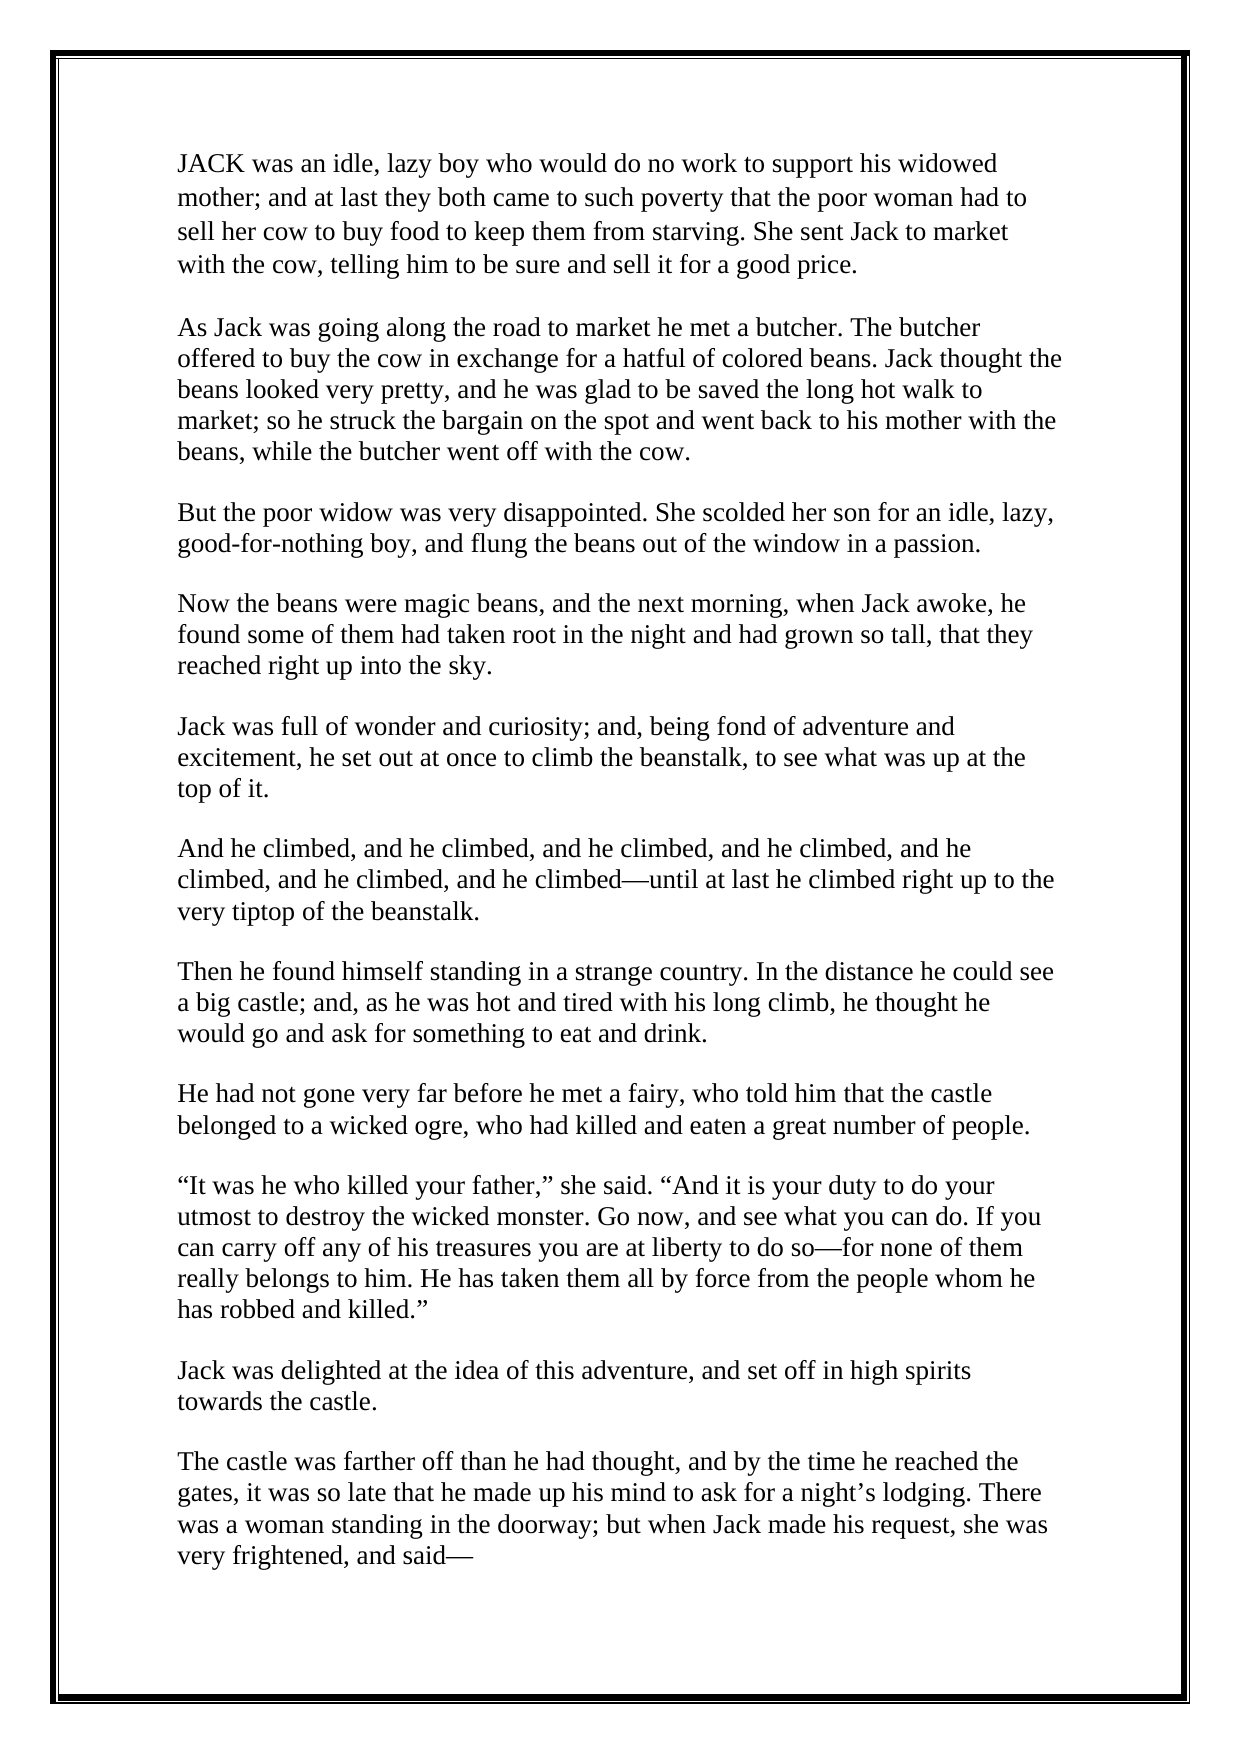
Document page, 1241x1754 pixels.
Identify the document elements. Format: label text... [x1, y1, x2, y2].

text And he climbed, and he climbed, and he climbed, and he climbed, and he climbed, and he climbed, and he climbed—until at last he climbed right up to the very tiptop of the beanstalk. [177, 832, 1063, 926]
text The castle was farther off than he had thought, and by the time he reached the gates, it was so late that he made up his mind to ask for a night’s lodging. There was a woman standing in the doorway; but when Jack made his request, she was very frightened, and said— [177, 1445, 1063, 1570]
text He had not gone very far before he met a fairy, who told him that the castle belonged to a wicked ogre, who had killed and eaten a great number of people. [177, 1078, 1063, 1140]
text Then he found himself standing in a strange country. In the distance he could see a big castle; and, as he was hot and tired with his long climb, he thought he would go and ask for something to eat and drink. [177, 955, 1063, 1048]
text Jack was full of wonder and curiosity; and, being fond of adventure and excitement, he set out at once to climb the beanstalk, to see what was up at the top of it. [177, 710, 1063, 803]
text Now the beans were magic beans, and the next morning, when Jack awoke, he found some of them had taken root in the night and had grown so tall, that they reached right up into the sky. [177, 587, 1063, 681]
text As Jack was going along the road to market he met a butcher. The butcher offered to buy the cow in exchange for a hatful of colored beans. Jack thought the beans looked very pretty, and he was glad to be saved the long hot walk to market; so he struck the bargain on the spot and went back to his mother with the beans, while the butcher went off with the cow. [177, 311, 1063, 467]
text But the poor widow was very disappointed. She scolded her son for an idle, lazy, good-for-nothing boy, and flung the beans out of the window in a passion. [177, 496, 1063, 558]
text JACK was an idle, lazy boy who would do no work to support his widowed mother; and at last they both came to such poverty that the poor woman had to sell her cow to buy food to keep them from starving. She sent Jack to market with the cow, telling him to be sure and sell it for a good price. [177, 147, 1063, 279]
text “It was he who killed your father,” she said. “And it is your duty to do your utmost to destroy the wicked monster. Go now, and see what you can do. If you can carry off any of his treasures you are at liberty to do so—for none of them really belongs to him. He has taken them all by force from the people whom he has robbed and killed.” [177, 1169, 1063, 1325]
text Jack was delighted at the idea of this adventure, and set off in high spirits towards the castle. [177, 1354, 1063, 1416]
